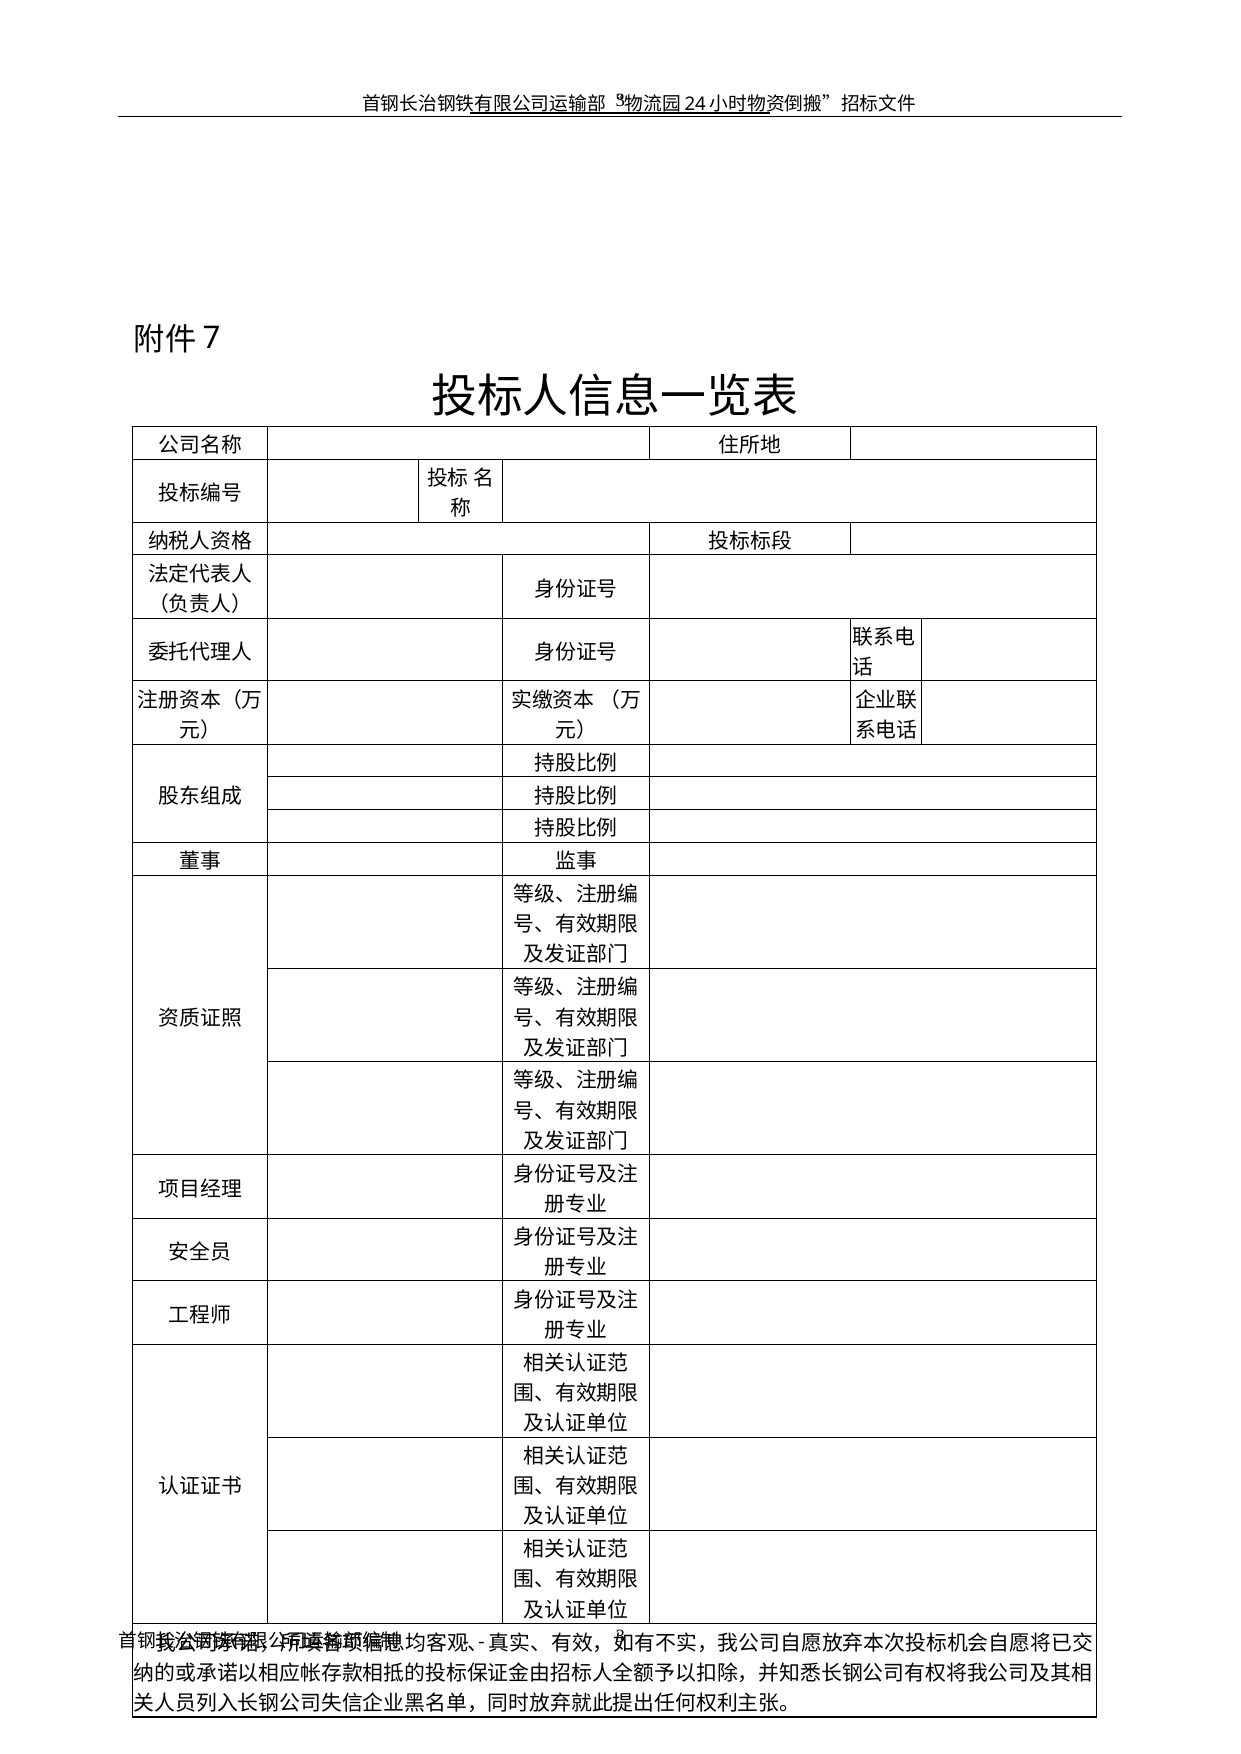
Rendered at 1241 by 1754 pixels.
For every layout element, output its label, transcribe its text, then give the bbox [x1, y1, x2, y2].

table_cell 身份证号及注册专业 [503, 1155, 649, 1217]
table_cell [268, 876, 502, 968]
table_cell [268, 555, 502, 617]
table_cell 身份证号 [503, 619, 649, 680]
table_cell 身份证号及注册专业 [503, 1219, 649, 1280]
table_cell 董事 [133, 843, 267, 875]
table_cell [268, 681, 502, 743]
table_cell [650, 777, 1096, 809]
table_cell 相关认证范围、有效期限及认证单位 [503, 1345, 649, 1437]
table_cell 身份证号 [503, 555, 649, 617]
table_cell [922, 681, 1096, 743]
table_cell [503, 460, 1096, 522]
table_cell 安全员 [133, 1219, 267, 1280]
table_cell [268, 619, 502, 680]
table_cell [268, 1345, 502, 1437]
table_cell 实缴资本 （万元） [503, 681, 649, 743]
table_cell 身份证号及注册专业 [503, 1281, 649, 1343]
table_cell [268, 843, 502, 875]
table_cell [650, 745, 1096, 776]
table_cell [650, 1531, 1096, 1623]
table_cell [268, 427, 649, 458]
table_cell 认证证书 [133, 1345, 267, 1623]
table_cell 委托代理人 [133, 619, 267, 680]
table_cell 住所地 [650, 427, 850, 458]
table_cell 联系电话 [851, 619, 921, 680]
table_cell 资质证照 [133, 876, 267, 1154]
table_cell 我公司承诺，所填各项信息均客观、真实、有效，如有不实，我公司自愿放弃本次投标机会自愿将已交纳的或承诺以相应帐存款相抵的投标保证金由招标人全额予以扣除，并知悉长钢公司有权将我公司及其相关人员列入长钢公司失信企业黑名单，同时放弃就此提出任何权利主张。 [133, 1624, 1096, 1716]
table_cell 持股比例 [503, 745, 649, 776]
table_cell [851, 523, 1096, 554]
table_cell 投标标段 [650, 523, 850, 554]
table_cell 投标 名称 [419, 460, 502, 522]
table_cell 企业联系电话 [851, 681, 921, 743]
table_header 附件7 投标人信息一览表 [132, 313, 1097, 426]
table_cell 纳税人资格 [133, 523, 267, 554]
table_cell [268, 777, 502, 809]
table_cell [268, 1062, 502, 1154]
table_cell [268, 810, 502, 842]
table_cell [650, 1219, 1096, 1280]
table_cell 相关认证范围、有效期限及认证单位 [503, 1531, 649, 1623]
table_cell [268, 1155, 502, 1217]
table_cell [268, 1219, 502, 1280]
table_cell 投标编号 [133, 460, 267, 522]
table_cell [650, 1438, 1096, 1530]
table_cell [650, 681, 850, 743]
table_cell [268, 460, 418, 522]
table_cell [268, 1531, 502, 1623]
table_cell [650, 810, 1096, 842]
table_cell [650, 1281, 1096, 1343]
table_cell 法定代表人（负责人） [133, 555, 267, 617]
table_cell 相关认证范围、有效期限及认证单位 [503, 1438, 649, 1530]
table_cell 工程师 [133, 1281, 267, 1343]
table_cell [268, 1438, 502, 1530]
table_cell 持股比例 [503, 777, 649, 809]
table_cell [650, 843, 1096, 875]
table_cell [650, 619, 850, 680]
table_cell [650, 969, 1096, 1061]
table_cell 等级、注册编号、有效期限及发证部门 [503, 969, 649, 1061]
table_cell [268, 969, 502, 1061]
table_cell 注册资本（万元） [133, 681, 267, 743]
table_cell [650, 1155, 1096, 1217]
table_cell 等级、注册编号、有效期限及发证部门 [503, 1062, 649, 1154]
table_cell 等级、注册编号、有效期限及发证部门 [503, 876, 649, 968]
table_cell [851, 427, 1096, 458]
table_cell [650, 876, 1096, 968]
table_cell [922, 619, 1096, 680]
table_cell 股东组成 [133, 745, 267, 842]
table_cell [268, 1281, 502, 1343]
table_cell [268, 523, 649, 554]
table_cell [650, 555, 1096, 617]
table_cell 公司名称 [133, 427, 267, 458]
table_cell 持股比例 [503, 810, 649, 842]
table_cell 监事 [503, 843, 649, 875]
table_cell [650, 1345, 1096, 1437]
table_cell [650, 1062, 1096, 1154]
table_cell 项目经理 [133, 1155, 267, 1217]
table_cell [268, 745, 502, 776]
